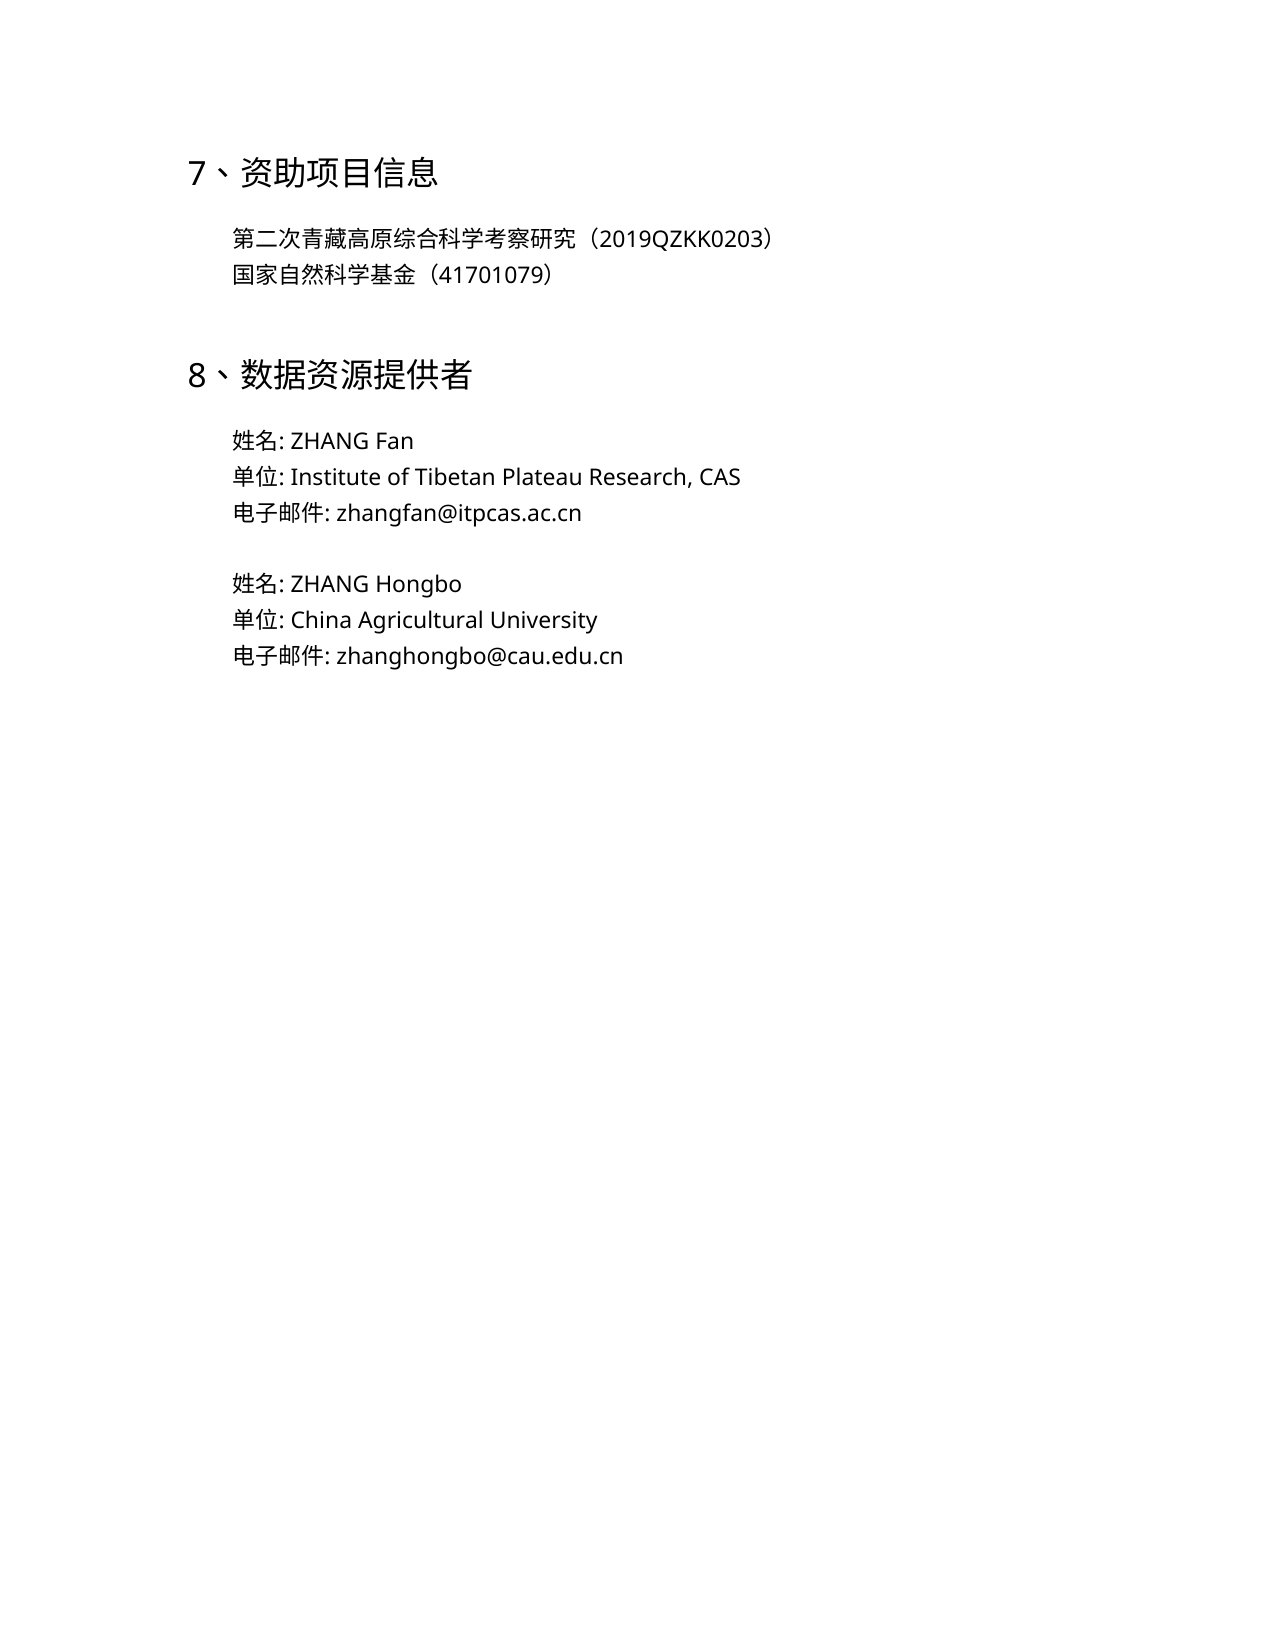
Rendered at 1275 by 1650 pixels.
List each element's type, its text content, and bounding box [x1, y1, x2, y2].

text 7、资助项目信息 [187, 150, 1087, 195]
text 姓名: ZHANG Fan 单位: Institute of Tibetan Plateau Research, CAS 电子邮件: zhangfan@itpcas.ac.cn 姓名: ZHANG Hongbo 单位: China Agricultural University 电子邮件: zhanghongbo@cau.edu.cn [232, 425, 1087, 743]
text 8、数据资源提供者 [187, 352, 1087, 397]
text 第二次青藏高原综合科学考察研究（2019QZKK0203） 国家自然科学基金（41701079） [232, 223, 1087, 326]
